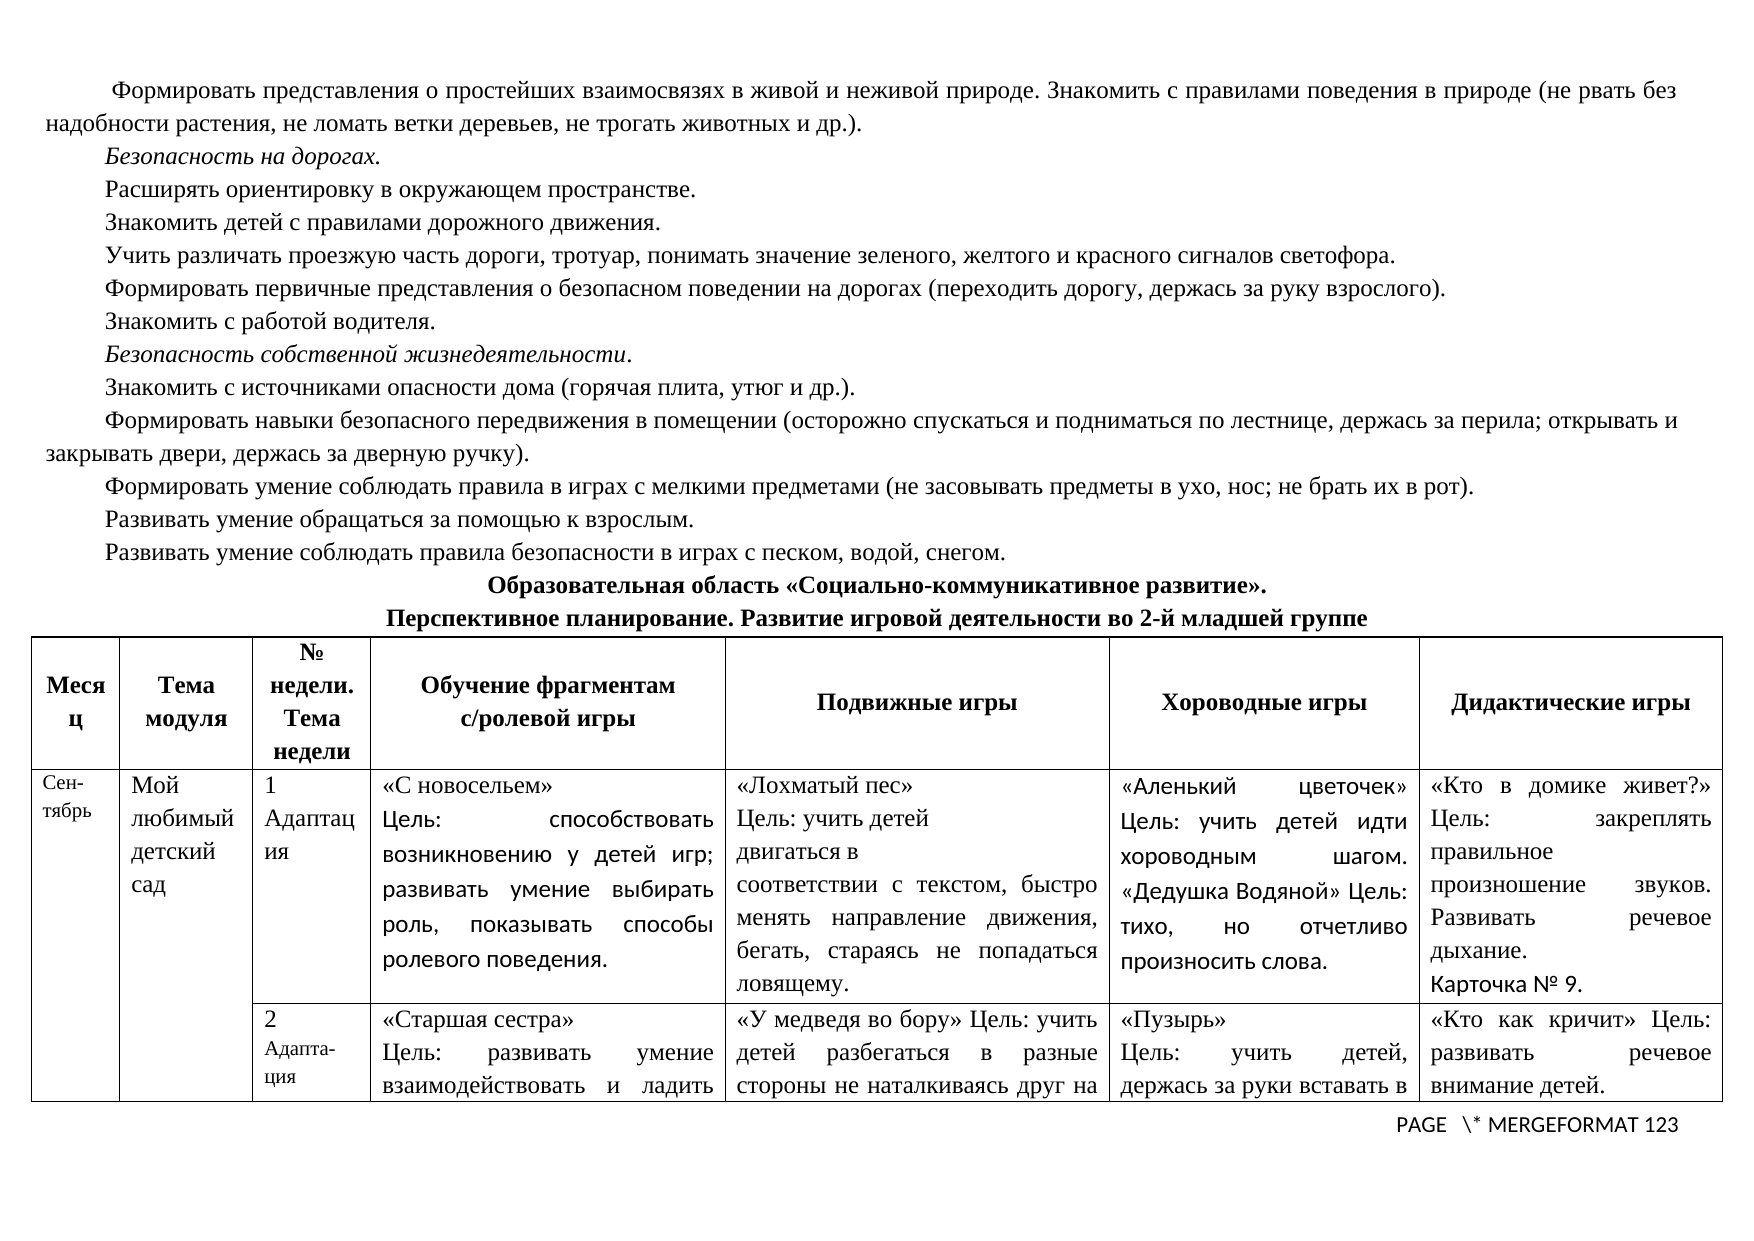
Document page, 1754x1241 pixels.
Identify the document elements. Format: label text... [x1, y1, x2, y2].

table_cell «Лохматый пес» Цель: учить детей двигаться в соответствии с текстом, быстро менять направление движения, бегать, стараясь не попадаться ловящему. [726, 770, 1109, 1003]
text Расширять ориентировку в окружающем пространстве. [45, 174, 1679, 203]
text Образовательная область «Социально-коммуникативное развитие». [75, 570, 1679, 599]
table_cell 1 Адаптация [253, 770, 370, 1003]
table_cell «С новосельем» Цель: способствовать возникновению у детей игр; развивать умение выбирать роль, показывать способы ролевого поведения. [371, 770, 725, 1003]
table_header Хороводные игры [1110, 638, 1419, 769]
text Формировать умение соблюдать правила в играх с мелкими предметами (не засовывать предметы в ухо, нос; не брать их в рот). [45, 471, 1679, 500]
text Безопасность собственной жизнедеятельности. [45, 339, 1679, 368]
table_cell 2 Адапта-ция [253, 1004, 370, 1101]
table_header Дидактические игры [1420, 638, 1722, 769]
text Перспективное планирование. Развитие игровой деятельности во 2-й младшей группе [75, 603, 1679, 632]
text Формировать представления о простейших взаимосвязях в живой и неживой природе. Знакомить с правилами поведения в природе (не рвать без надобности растения, не ломать ветки деревьев, не трогать животных и др.). [45, 75, 1679, 137]
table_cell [726, 1004, 1109, 1101]
table_cell «Кто в домике живет?» Цель: закреплять правильное произношение звуков. Развивать речевое дыхание. Карточка № 9. [1420, 770, 1722, 1003]
text Знакомить детей с правилами дорожного движения. [45, 207, 1679, 236]
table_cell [1420, 1004, 1722, 1101]
table_cell Мой любимый детский сад [120, 770, 252, 1101]
table_header Подвижные игры [726, 638, 1109, 769]
text Развивать умение обращаться за помощью к взрослым. [45, 504, 1679, 533]
table_header Тема модуля [120, 638, 252, 769]
text Знакомить с работой водителя. [45, 306, 1679, 335]
table_cell «Аленький цветочек» Цель: учить детей идти хороводным шагом. «Дедушка Водяной» Цель: тихо, но отчетливо произносить слова. [1110, 770, 1419, 1003]
text Знакомить с источниками опасности дома (горячая плита, утюг и др.). [45, 372, 1679, 401]
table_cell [1110, 1004, 1419, 1101]
table_header Месяц [32, 638, 119, 769]
text Формировать первичные представления о безопасном поведении на дорогах (переходить дорогу, держась за руку взрослого). [45, 273, 1679, 302]
table_header № недели. Тема недели [253, 638, 370, 769]
text Безопасность на дорогах. [45, 141, 1679, 170]
table_header Обучение фрагментам с/ролевой игры [371, 638, 725, 769]
text Учить различать проезжую часть дороги, тротуар, понимать значение зеленого, желтого и красного сигналов светофора. [45, 240, 1679, 269]
table_cell Сен-тябрь [32, 770, 119, 1101]
text Развивать умение соблюдать правила безопасности в играх с песком, водой, снегом. [45, 537, 1679, 566]
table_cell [371, 1004, 725, 1101]
text Формировать навыки безопасного передвижения в помещении (осторожно спускаться и подниматься по лестнице, держась за перила; открывать и закрывать двери, держась за дверную ручку). [45, 405, 1679, 467]
